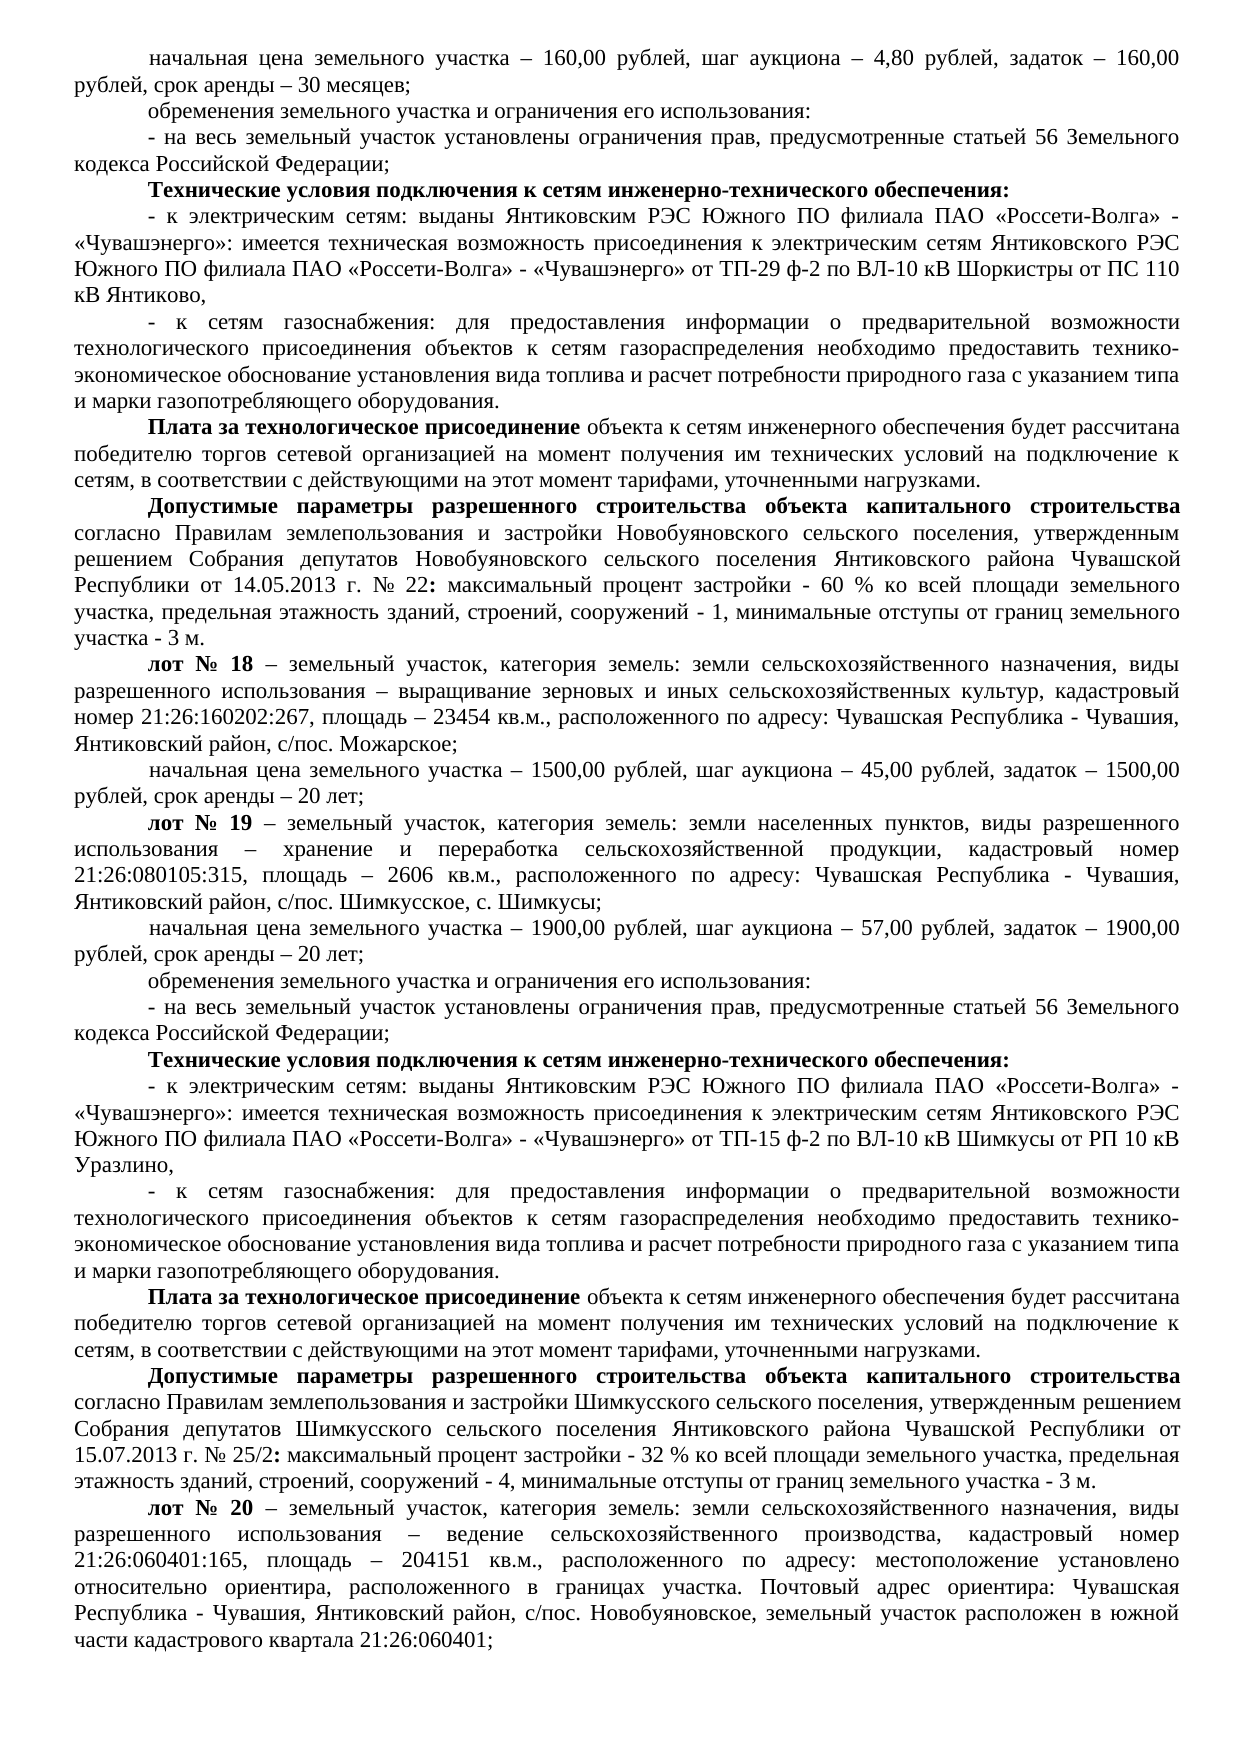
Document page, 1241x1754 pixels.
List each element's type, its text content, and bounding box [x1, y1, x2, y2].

text - к электрическим сетям: выданы Янтиковским РЭС Южного ПО филиала ПАО «Россети-Волга» - «Чувашэнерго»: имеется техническая возможность присоединения к электрическим сетям Янтиковского РЭС Южного ПО филиала ПАО «Россети-Волга» - «Чувашэнерго» от ТП-15 ф-2 по ВЛ-10 кВ Шимкусы от РП 10 кВ Уразлино, [74, 1072, 1181, 1178]
text - к электрическим сетям: выданы Янтиковским РЭС Южного ПО филиала ПАО «Россети-Волга» - «Чувашэнерго»: имеется техническая возможность присоединения к электрическим сетям Янтиковского РЭС Южного ПО филиала ПАО «Россети-Волга» - «Чувашэнерго» от ТП-29 ф-2 по ВЛ-10 кВ Шоркистры от ПС 110 кВ Янтиково, [74, 202, 1181, 308]
text обременения земельного участка и ограничения его использования: [74, 967, 1181, 993]
text начальная цена земельного участка – 1900,00 рублей, шаг аукциона – 57,00 рублей, задаток – 1900,00 рублей, срок аренды – 20 лет; [74, 914, 1181, 967]
text лот № 20 – земельный участок, категория земель: земли сельскохозяйственного назначения, виды разрешенного использования – ведение сельскохозяйственного производства, кадастровый номер 21:26:060401:165, площадь – 204151 кв.м., расположенного по адресу: местоположение установлено относительно ориентира, расположенного в границах участка. Почтовый адрес ориентира: Чувашская Республика - Чувашия, Янтиковский район, с/пос. Новобуяновское, земельный участок расположен в южной части кадастрового квартала 21:26:060401; [74, 1494, 1181, 1652]
text обременения земельного участка и ограничения его использования: [74, 97, 1181, 123]
text начальная цена земельного участка – 160,00 рублей, шаг аукциона – 4,80 рублей, задаток – 160,00 рублей, срок аренды – 30 месяцев; [74, 44, 1181, 97]
text лот № 18 – земельный участок, категория земель: земли сельскохозяйственного назначения, виды разрешенного использования – выращивание зерновых и иных сельскохозяйственных культур, кадастровый номер 21:26:160202:267, площадь – 23454 кв.м., расположенного по адресу: Чувашская Республика - Чувашия, Янтиковский район, с/пос. Можарское; [74, 651, 1181, 756]
text - на весь земельный участок установлены ограничения прав, предусмотренные статьей 56 Земельного кодекса Российской Федерации; [74, 123, 1181, 176]
text начальная цена земельного участка – 1500,00 рублей, шаг аукциона – 45,00 рублей, задаток – 1500,00 рублей, срок аренды – 20 лет; [74, 756, 1181, 809]
text лот № 19 – земельный участок, категория земель: земли населенных пунктов, виды разрешенного использования – хранение и переработка сельскохозяйственной продукции, кадастровый номер 21:26:080105:315, площадь – 2606 кв.м., расположенного по адресу: Чувашская Республика - Чувашия, Янтиковский район, с/пос. Шимкусское, с. Шимкусы; [74, 809, 1181, 914]
text Технические условия подключения к сетям инженерно-технического обеспечения: [74, 176, 1181, 202]
text Технические условия подключения к сетям инженерно-технического обеспечения: [74, 1046, 1181, 1072]
text - на весь земельный участок установлены ограничения прав, предусмотренные статьей 56 Земельного кодекса Российской Федерации; [74, 993, 1181, 1046]
text Допустимые параметры разрешенного строительства объекта капитального строительства согласно Правилам землепользования и застройки Шимкусского сельского поселения, утвержденным решением Собрания депутатов Шимкусского сельского поселения Янтиковского района Чувашской Республики от 15.07.2013 г. № 25/2: максимальный процент застройки - 32 % ко всей площади земельного участка, предельная этажность зданий, строений, сооружений - 4, минимальные отступы от границ земельного участка - 3 м. [74, 1362, 1181, 1494]
